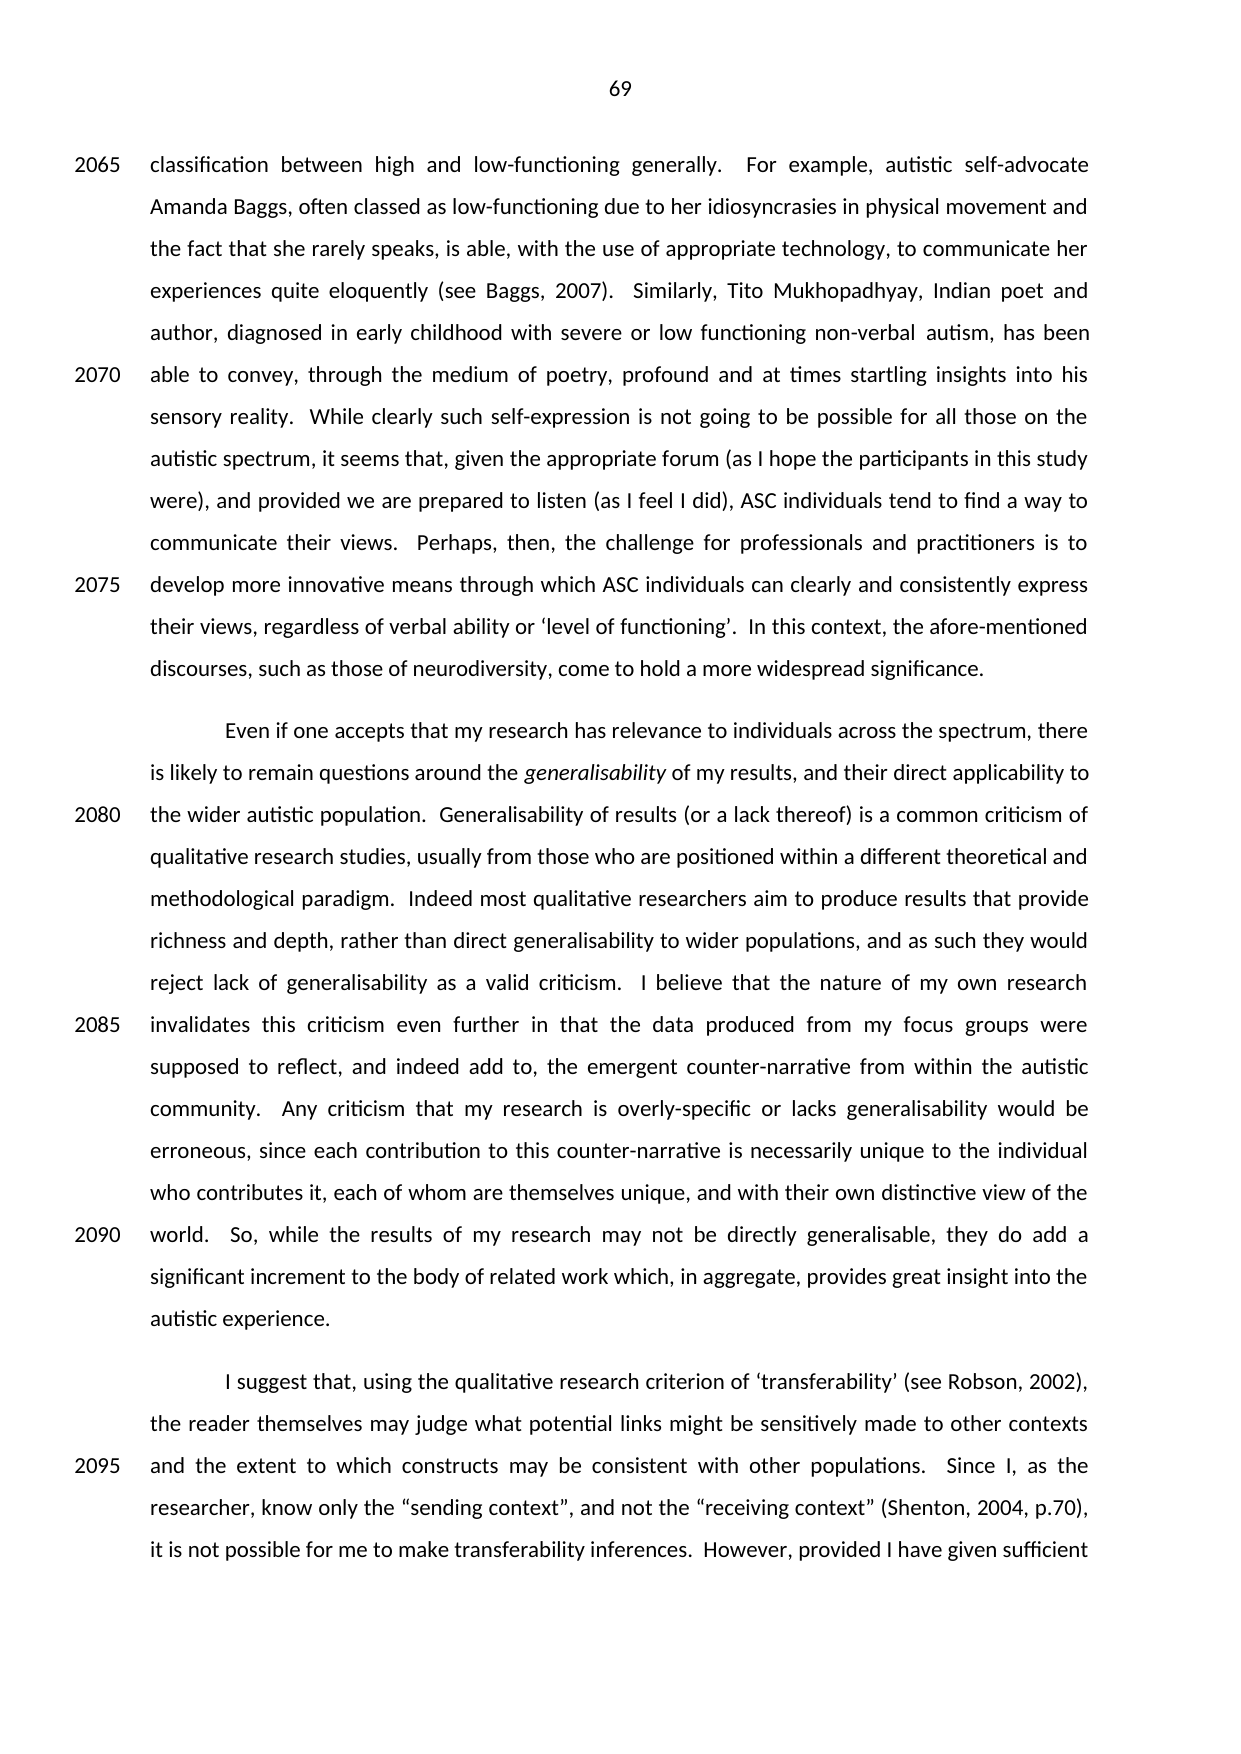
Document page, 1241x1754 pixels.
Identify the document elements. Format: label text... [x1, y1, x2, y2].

text Even if one accepts that my research has relevance to individuals across the spectrum, there is likely to remain questions around the generalisability of my results, and their direct applicability to the wider autistic population. Generalisability of results (or a lack thereof) is a common criticism of qualitative research studies, usually from those who are positioned within a different theoretical and methodological paradigm. Indeed most qualitative researchers aim to produce results that provide richness and depth, rather than direct generalisability to wider populations, and as such they would reject lack of generalisability as a valid criticism. I believe that the nature of my own research invalidates this criticism even further in that the data produced from my focus groups were supposed to reflect, and indeed add to, the emergent counter-narrative from within the autistic community. Any criticism that my research is overly-specific or lacks generalisability would be erroneous, since each contribution to this counter-narrative is necessarily unique to the individual who contributes it, each of whom are themselves unique, and with their own distinctive view of the world. So, while the results of my research may not be directly generalisable, they do add a significant increment to the body of related work which, in aggregate, provides great insight into the autistic experience. [150, 717, 1090, 1332]
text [150, 1367, 1090, 1563]
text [150, 150, 1090, 682]
